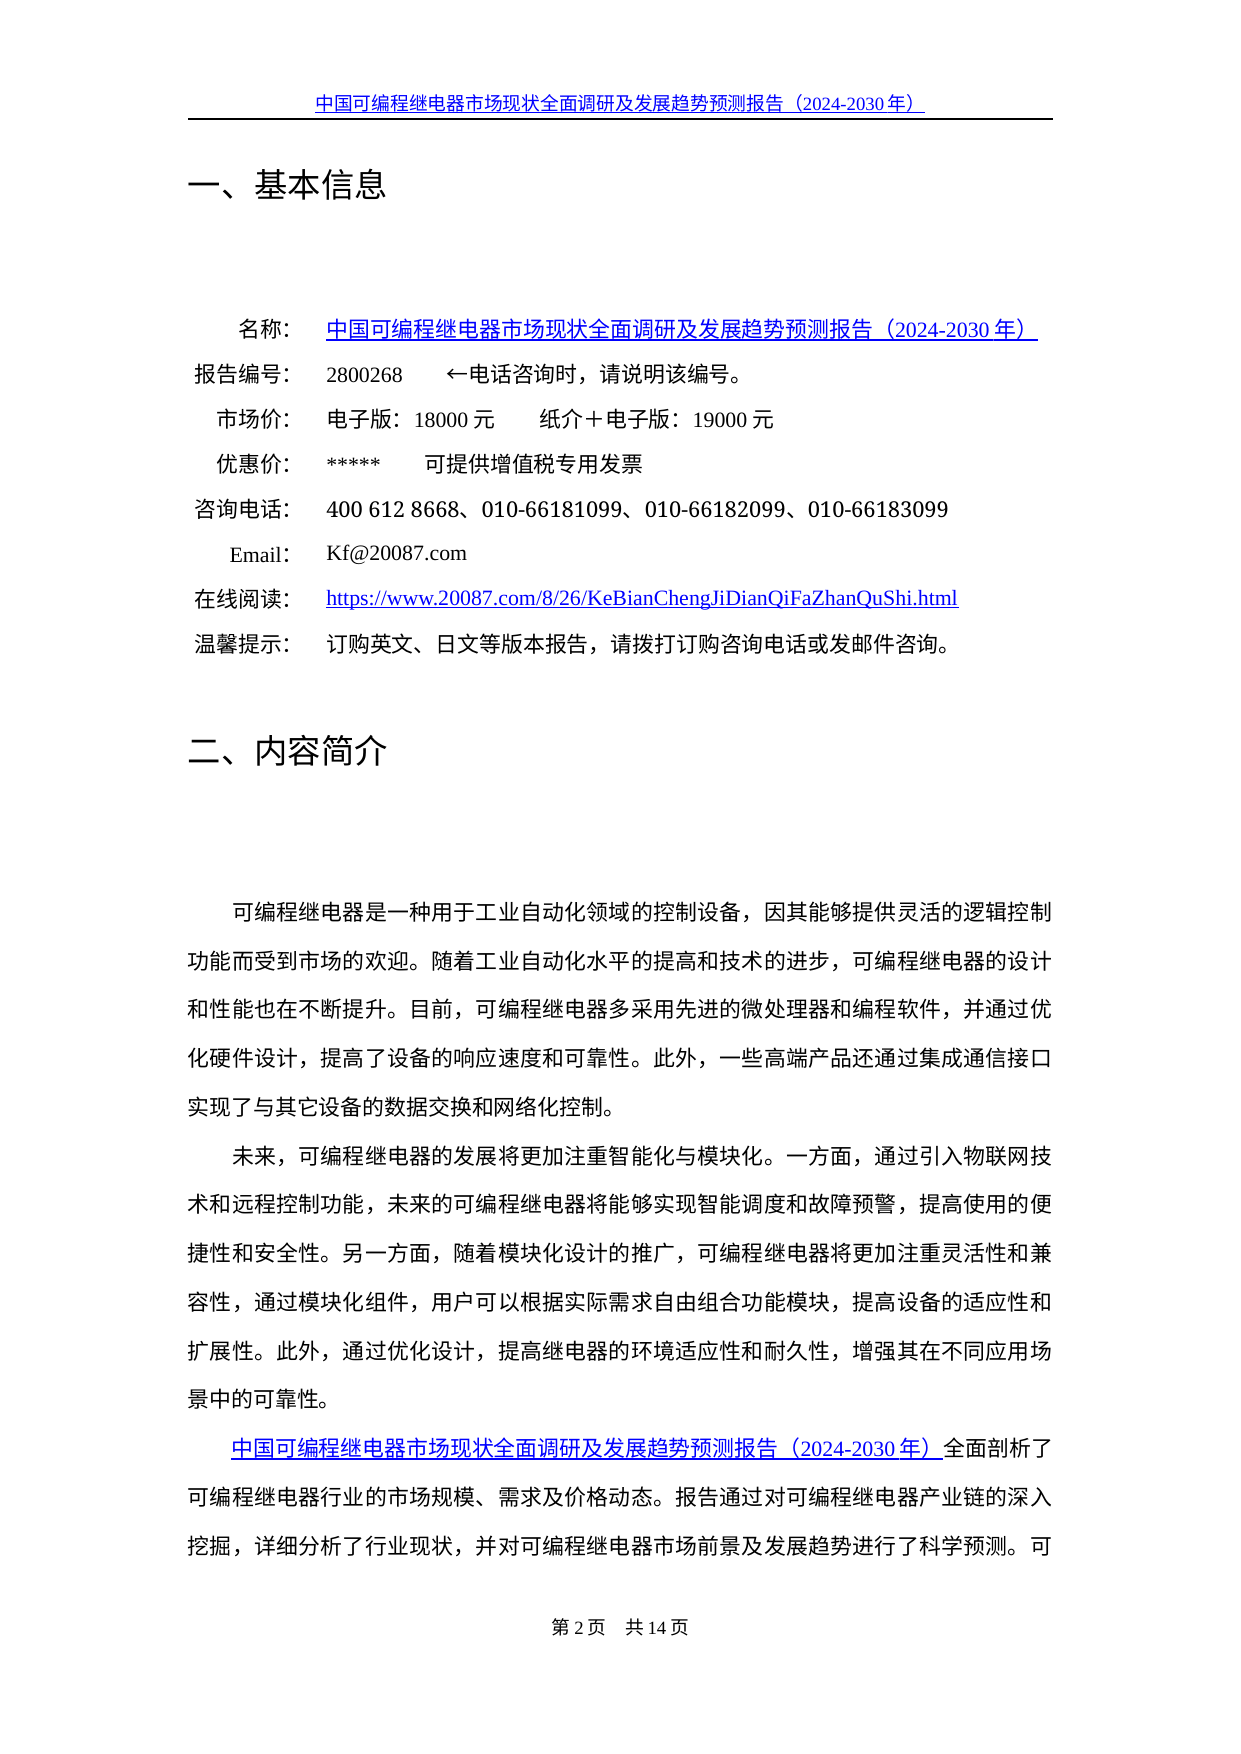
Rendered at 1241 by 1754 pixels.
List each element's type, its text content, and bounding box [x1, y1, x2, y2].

table_cell 订购英文、日文等版本报告，请拨打订购咨询电话或发邮件咨询。 [315, 627, 1073, 672]
table_cell 市场价： [167, 402, 315, 447]
table_header 名称： [167, 312, 315, 357]
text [187, 894, 1053, 1561]
title 一、基本信息 [187, 150, 1053, 215]
table_cell 2800268 ←电话咨询时，请说明该编号。 [315, 357, 1073, 402]
table_cell 优惠价： [167, 447, 315, 492]
table_cell 400 612 8668、010-66181099、010-66182099、010-66183099 [315, 492, 1073, 537]
table_header 中国可编程继电器市场现状全面调研及发展趋势预测报告（2024-2030年） [315, 312, 1073, 357]
title 二、内容简介 [187, 717, 1053, 782]
table_cell 温馨提示： [167, 627, 315, 672]
table_cell 在线阅读： [167, 582, 315, 627]
table_cell 咨询电话： [167, 492, 315, 537]
table_cell ***** 可提供增值税专用发票 [315, 447, 1073, 492]
table_cell 报告编号： [167, 357, 315, 402]
table_cell Kf@20087.com [315, 537, 1073, 582]
table_cell [315, 582, 1073, 627]
table_cell Email： [167, 537, 315, 582]
table_cell 电子版：18000 元 纸介＋电子版：19000 元 [315, 402, 1073, 447]
